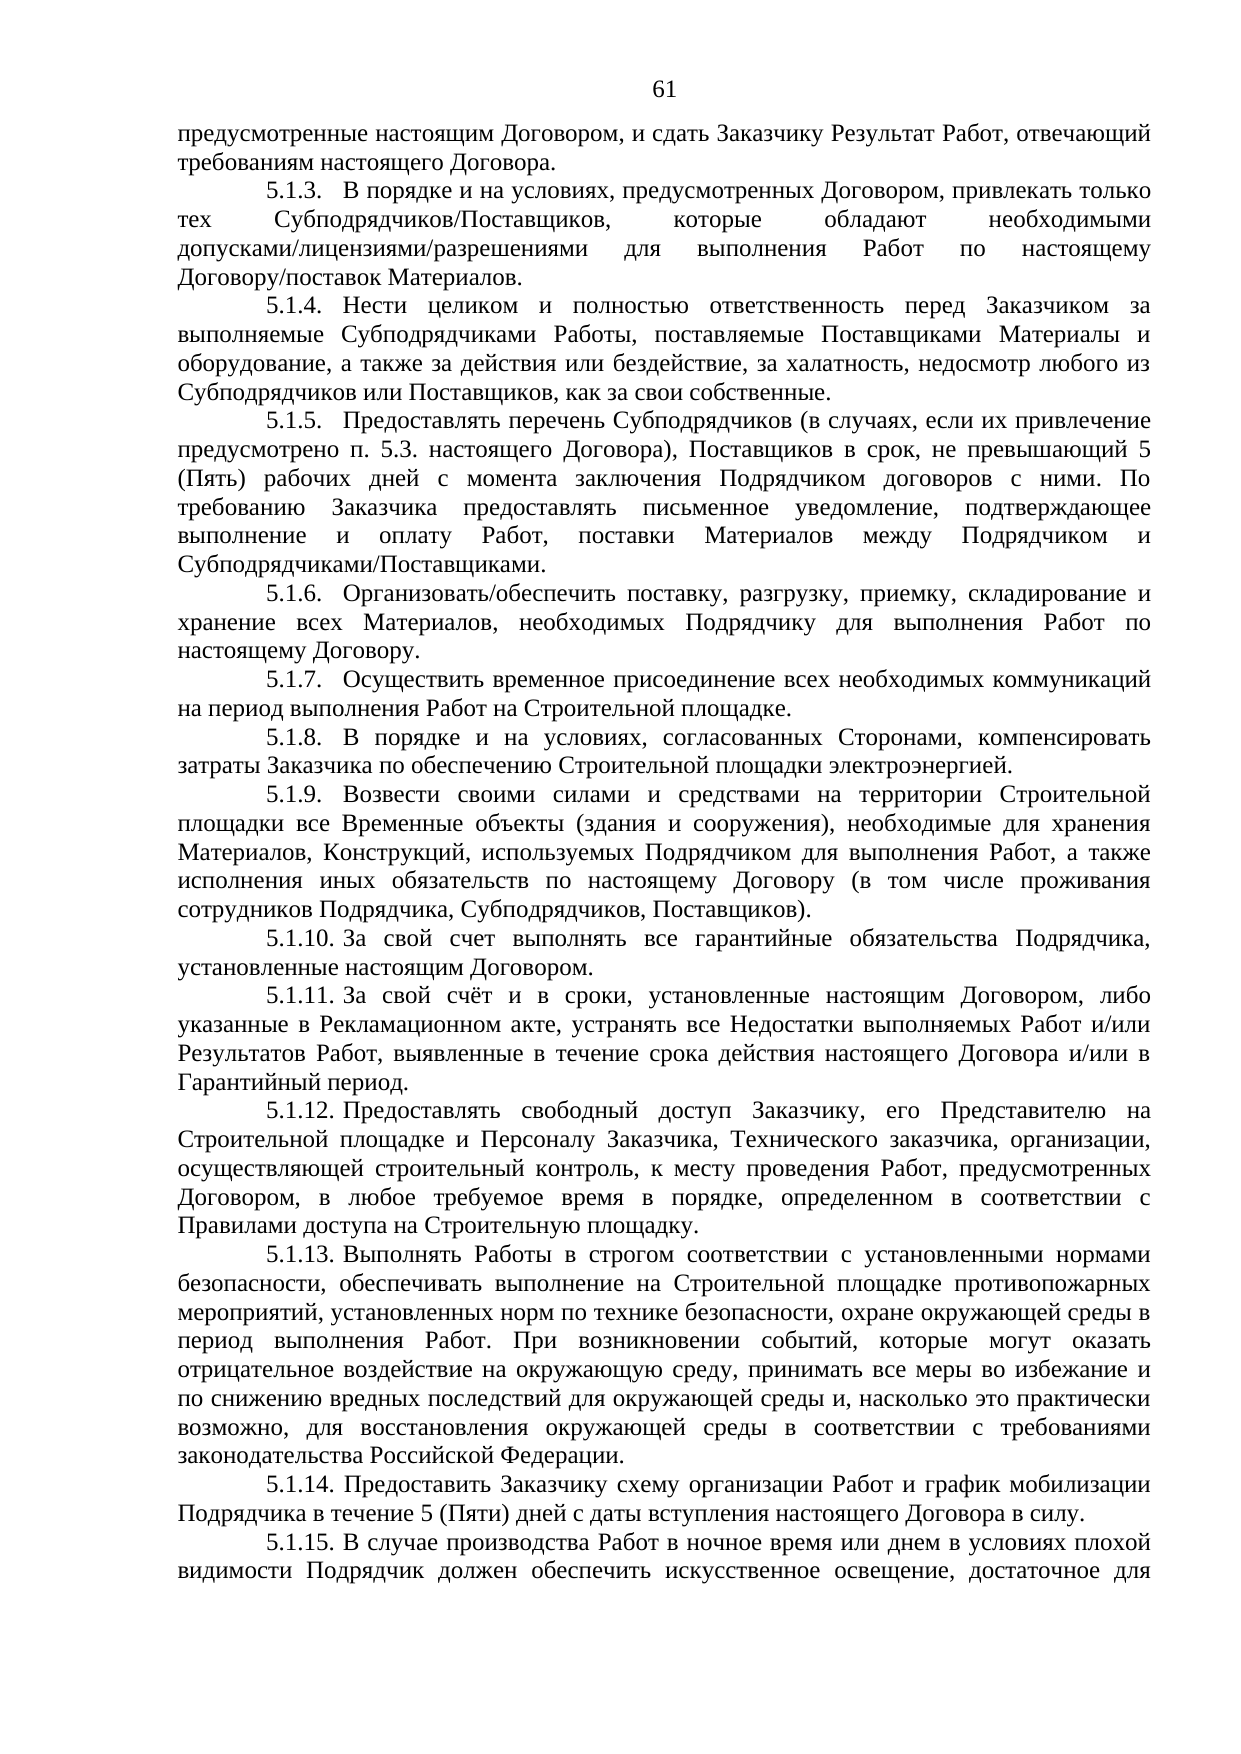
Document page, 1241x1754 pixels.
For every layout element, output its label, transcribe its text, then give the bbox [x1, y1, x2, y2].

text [177, 1527, 1152, 1584]
text 5.1.13. Выполнять Работы в строгом соответствии с установленными нормами безопасности, обеспечивать выполнение на Строительной площадке противопожарных мероприятий, установленных норм по технике безопасности, охране окружающей среды в период выполнения Работ. При возникновении событий, которые могут оказать отрицательное воздействие на окружающую среду, принимать все меры во избежание и по снижению вредных последствий для окружающей среды и, насколько это практически возможно, для восстановления окружающей среды в соответствии с требованиями законодательства Российской Федерации. [177, 1239, 1152, 1469]
text 5.1.8. В порядке и на условиях, согласованных Сторонами, компенсировать затраты Заказчика по обеспечению Строительной площадки электроэнергией. [177, 722, 1152, 779]
text 5.1.11. За свой счёт и в сроки, установленные настоящим Договором, либо указанные в Рекламационном акте, устранять все Недостатки выполняемых Работ и/или Результатов Работ, выявленные в течение срока действия настоящего Договора и/или в Гарантийный период. [177, 981, 1152, 1096]
text 5.1.7. Осуществить временное присоединение всех необходимых коммуникаций на период выполнения Работ на Строительной площадке. [177, 664, 1152, 722]
text 5.1.3. В порядке и на условиях, предусмотренных Договором, привлекать только тех Субподрядчиков/Поставщиков, которые обладают необходимыми допусками/лицензиями/разрешениями для выполнения Работ по настоящему Договору/поставок Материалов. [177, 176, 1152, 291]
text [177, 118, 1152, 176]
text 5.1.9. Возвести своими силами и средствами на территории Строительной площадки все Временные объекты (здания и сооружения), необходимые для хранения Материалов, Конструкций, используемых Подрядчиком для выполнения Работ, а также исполнения иных обязательств по настоящему Договору (в том числе проживания сотрудников Подрядчика, Субподрядчиков, Поставщиков). [177, 779, 1152, 923]
text 5.1.10. За свой счет выполнять все гарантийные обязательства Подрядчика, установленные настоящим Договором. [177, 923, 1152, 981]
text 5.1.4. Нести целиком и полностью ответственность перед Заказчиком за выполняемые Субподрядчиками Работы, поставляемые Поставщиками Материалы и оборудование, а также за действия или бездействие, за халатность, недосмотр любого из Субподрядчиков или Поставщиков, как за свои собственные. [177, 291, 1152, 406]
text 5.1.6. Организовать/обеспечить поставку, разгрузку, приемку, складирование и хранение всех Материалов, необходимых Подрядчику для выполнения Работ по настоящему Договору. [177, 578, 1152, 664]
text 5.1.14. Предоставить Заказчику схему организации Работ и график мобилизации Подрядчика в течение 5 (Пяти) дней с даты вступления настоящего Договора в силу. [177, 1469, 1152, 1527]
text 5.1.12. Предоставлять свободный доступ Заказчику, его Представителю на Строительной площадке и Персоналу Заказчика, Технического заказчика, организации, осуществляющей строительный контроль, к месту проведения Работ, предусмотренных Договором, в любое требуемое время в порядке, определенном в соответствии с Правилами доступа на Строительную площадку. [177, 1096, 1152, 1239]
text 5.1.5. Предоставлять перечень Субподрядчиков (в случаях, если их привлечение предусмотрено п. 5.3. настоящего Договора), Поставщиков в срок, не превышающий 5 (Пять) рабочих дней с момента заключения Подрядчиком договоров с ними. По требованию Заказчика предоставлять письменное уведомление, подтверждающее выполнение и оплату Работ, поставки Материалов между Подрядчиком и Субподрядчиками/Поставщиками. [177, 406, 1152, 578]
